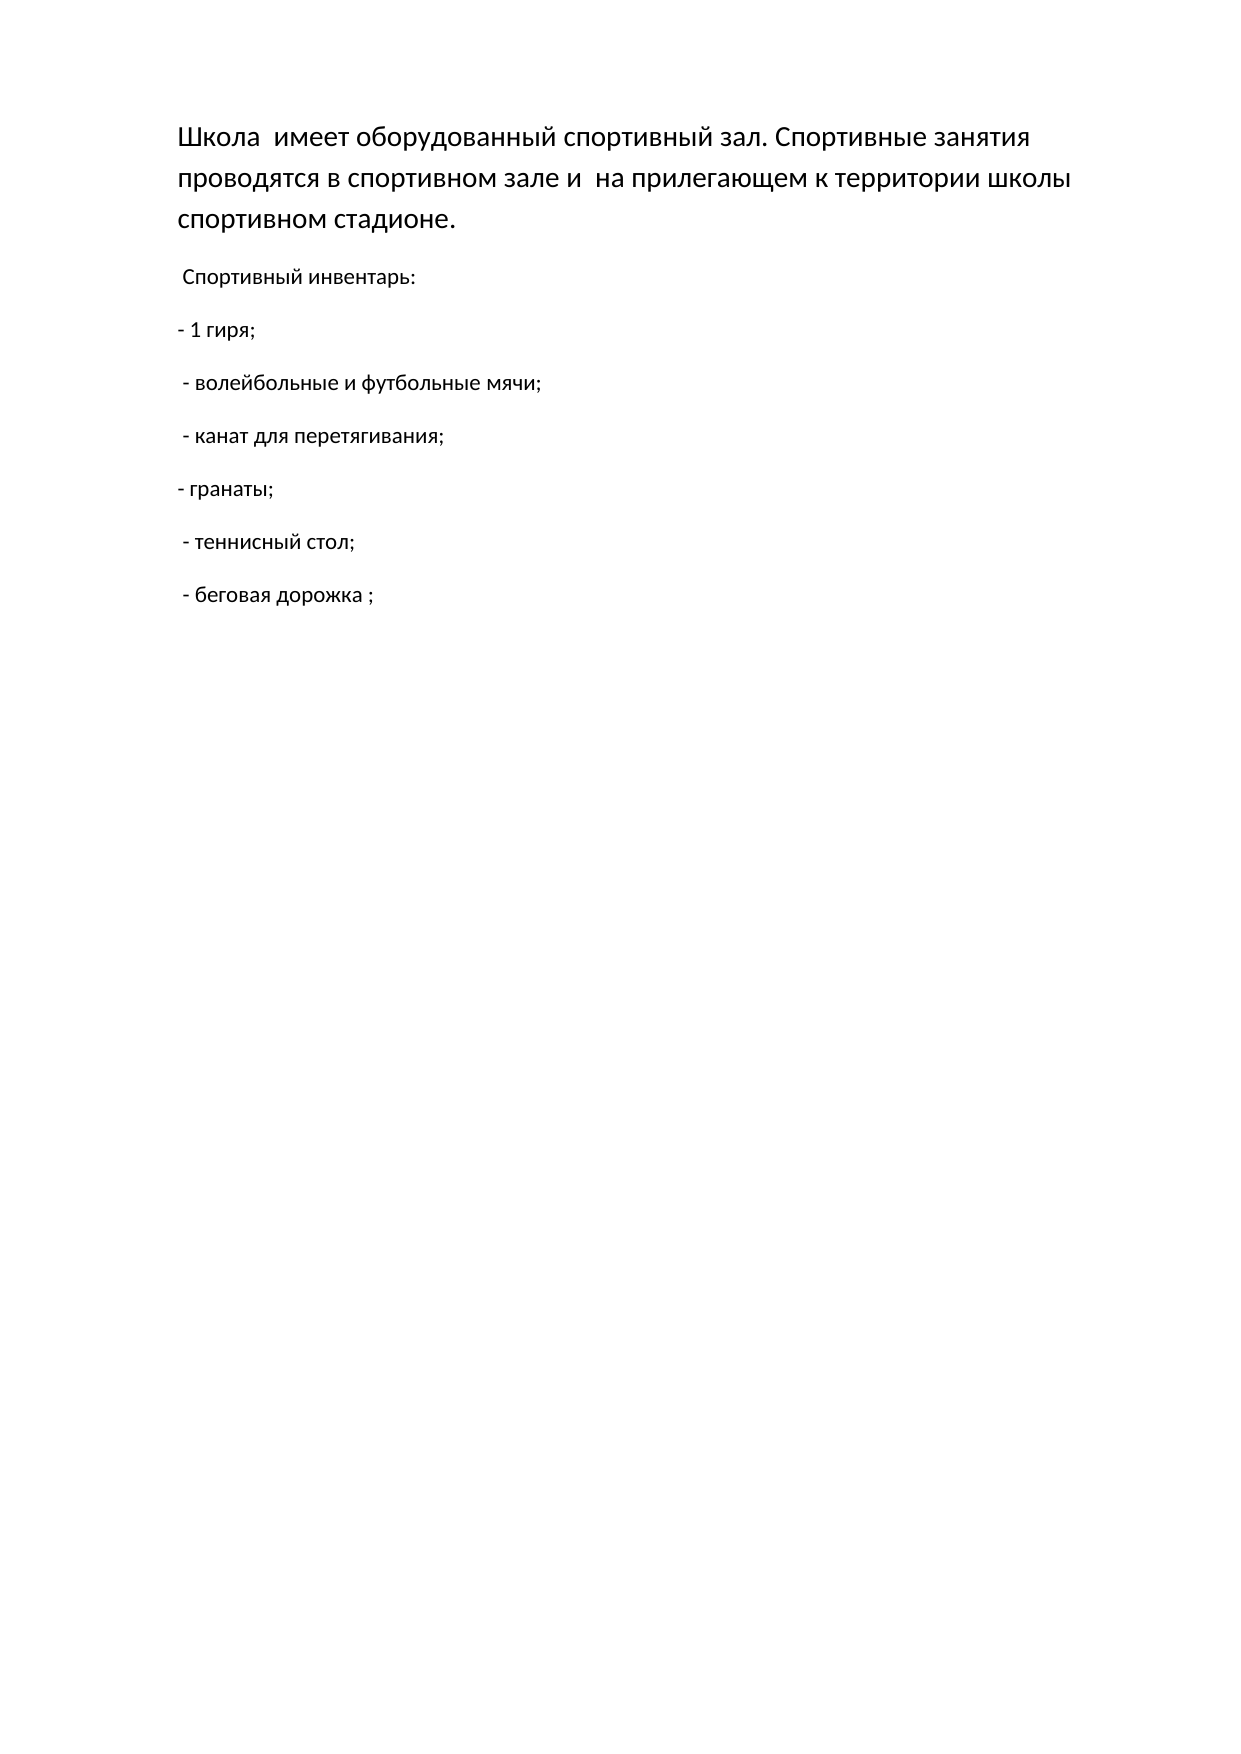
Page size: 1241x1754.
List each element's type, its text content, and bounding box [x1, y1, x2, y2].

text - теннисный стол; [177, 527, 1152, 555]
text Школа имеет оборудованный спортивный зал. Спортивные занятия проводятся в спортивном зале и на прилегающем к территории школы спортивном стадионе. [177, 118, 1152, 236]
text - 1 гиря; [177, 315, 1152, 343]
text - канат для перетягивания; [177, 421, 1152, 449]
text - беговая дорожка ; [177, 580, 1152, 608]
text - гранаты; [177, 474, 1152, 502]
text - волейбольные и футбольные мячи; [177, 368, 1152, 396]
text Спортивный инвентарь: [177, 262, 1152, 290]
